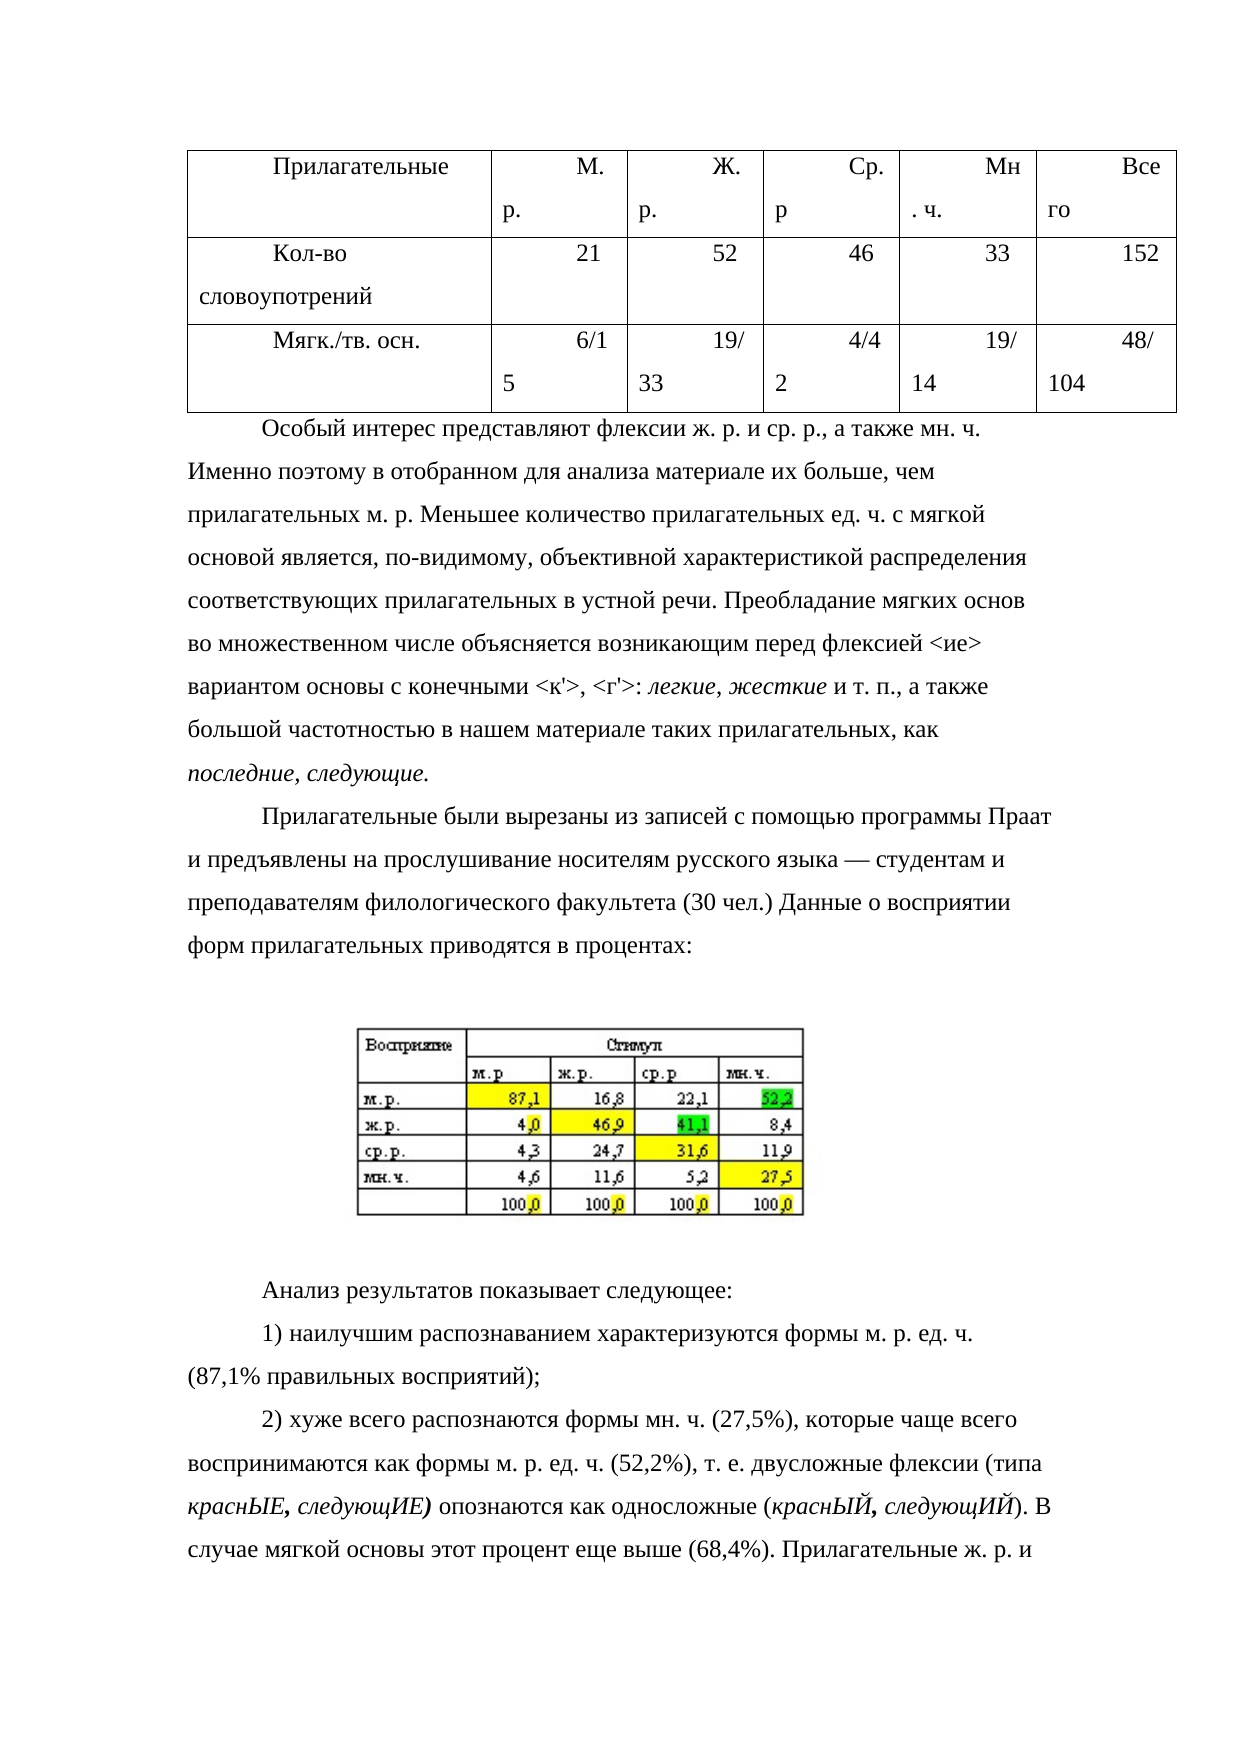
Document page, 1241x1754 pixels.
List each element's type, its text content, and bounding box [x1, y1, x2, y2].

table_cell 4/42 [764, 325, 899, 412]
picture [261, 973, 848, 1261]
table_cell 19/14 [900, 325, 1036, 412]
list 1) наилучшим распознаванием характеризуются формы м. р. ед. ч. (87,1% правильных восприятий); [187, 1318, 1053, 1390]
table_cell Кол-во словоупотрений [188, 238, 491, 324]
table_header Мн. ч. [900, 151, 1036, 237]
table_cell 33 [900, 238, 1036, 324]
table_header Ж. р. [628, 151, 763, 237]
table_cell Мягк./тв. осн. [188, 325, 491, 412]
table_header Прилагательные [188, 151, 491, 237]
text Особый интерес представляют флексии ж. р. и ср. р., а также мн. ч. Именно поэтому в отобранном для анализа материале их больше, чем прилагательных м. р. Меньшее количество прилагательных ед. ч. с мягкой основой является, по-видимому, объективной характеристикой распределения соответствующих прилагательных в устной речи. Преобладание мягких основ во множественном числе объясняется возникающим перед флексией <ие> вариантом основы с конечными <к'>, <г'>: легкие, жесткие и т. п., а также большой частотностью в нашем материале таких прилагательных, как последние, следующие. [187, 413, 1053, 786]
table_cell 19/33 [628, 325, 763, 412]
table_header М. р. [492, 151, 627, 237]
table_cell 152 [1037, 238, 1176, 324]
table_cell 48/104 [1037, 325, 1176, 412]
table_header Всего [1037, 151, 1176, 237]
table_header Ср. р [764, 151, 899, 237]
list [187, 1404, 1053, 1563]
table_cell 52 [628, 238, 763, 324]
table_cell 46 [764, 238, 899, 324]
text Анализ результатов показывает следующее: [187, 1275, 1053, 1304]
table_cell 6/15 [492, 325, 627, 412]
table_cell 21 [492, 238, 627, 324]
text Прилагательные были вырезаны из записей с помощью программы Праат и предъявлены на прослушивание носителям русского языка — студентам и преподавателям филологического факультета (30 чел.) Данные о восприятии форм прилагательных приводятся в процентах: [187, 801, 1053, 959]
